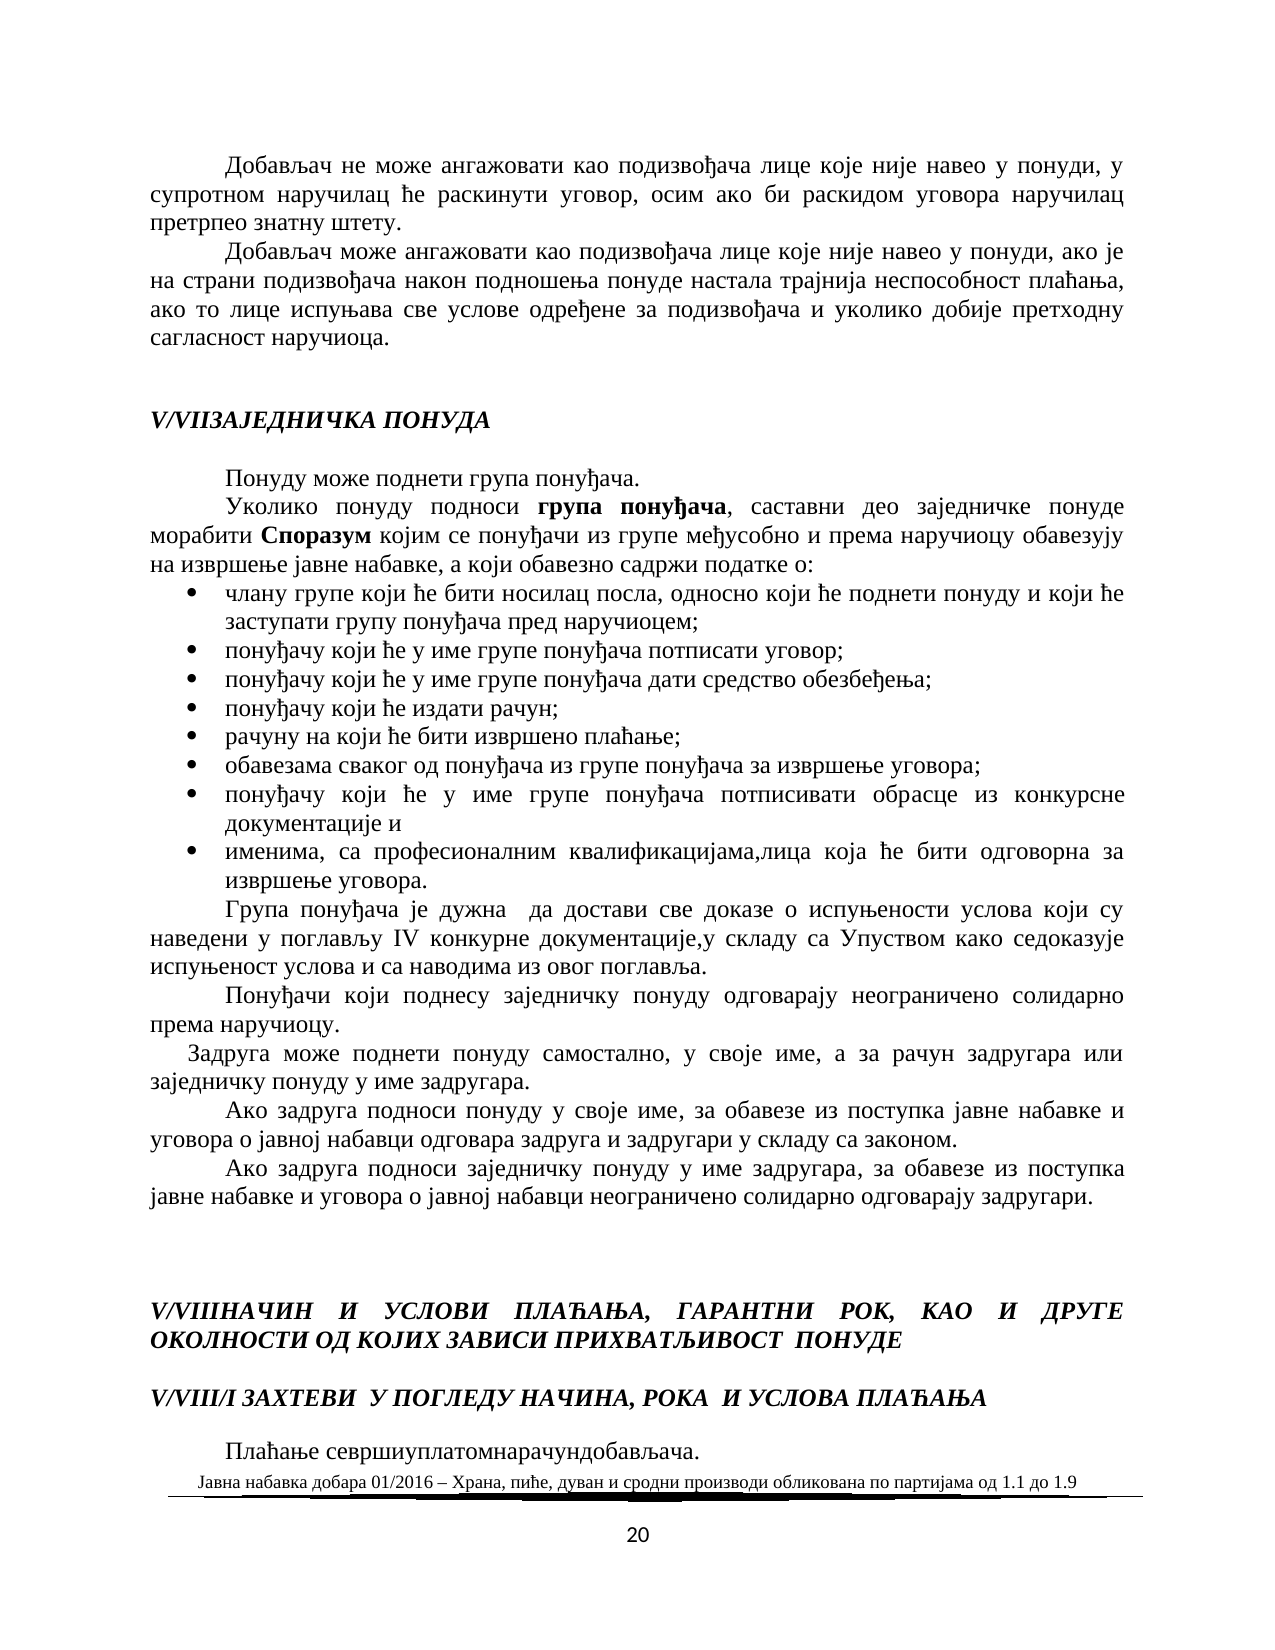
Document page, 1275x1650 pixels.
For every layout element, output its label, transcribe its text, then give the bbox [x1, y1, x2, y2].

text V/VIIЗАЈЕДНИЧКА ПОНУДА [150, 405, 1125, 434]
text Ако задруга подноси понуду у своје име, за обавезе из поступка јавне набавке и уговора о јавној набавци одговара задруга и задругари у складу са законом. [150, 1095, 1125, 1153]
list понуђачу који ће издати рачун; [187, 693, 1125, 721]
list члану групе који ће бити носилац посла, односно који ће поднети понуду и који ће заступати групу понуђача пред наручиоцем; [187, 578, 1125, 635]
list понуђачу који ће у име групе понуђача потписивати обрaсце из конкурсне документације и [187, 779, 1125, 836]
text Понуђачи који поднесу заједничку понуду одговарају неограничено солидарно према наручиоцу. [150, 980, 1125, 1038]
text Добављач може ангажовати као подизвођача лице које није навео у понуди, ако је на страни подизвођача након подношења понуде настала трајнија неспособност плаћања, ако то лице испуњава све услове одређене за подизвођача и уколико добије претходну сагласност наручиоца. [150, 236, 1125, 351]
text V/VIIIНАЧИН И УСЛОВИ ПЛАЋАЊА, ГАРАНТНИ РОК, КАО И ДРУГЕ ОКОЛНОСТИ ОД КОЈИХ ЗАВИСИ ПРИХВАТЉИВОСТ ПОНУДЕ [150, 1296, 1125, 1354]
text Понуду може поднети група понуђача. [150, 463, 1125, 491]
text Група понуђача је дужна да достави све доказе о испуњености услова који су наведени у поглављу IV конкурне документације,у складу са Упуством како седоказује испуњеност услова и са наводима из овог поглавља. [150, 894, 1125, 980]
list понуђачу који ће у име групе понуђача дати средство обезбеђења; [187, 664, 1125, 693]
text Ако задруга подноси заједничку понуду у име задругара, за обавезе из поступка јавне набавке и уговора о јавној набавци неограничено солидарно одговарају задругари. [150, 1153, 1125, 1210]
text Задруга може поднети понуду самостално, у своје име, а за рачун задругара или заједничку понуду у име задругара. [150, 1038, 1125, 1095]
text Добављач не може ангажовати као подизвођача лице које није навео у понуди, у супротном наручилац ће раскинути уговор, осим ако би раскидом уговора наручилац претрпео знатну штету. [150, 150, 1125, 236]
list обавезама сваког од понуђача из групе понуђача за извршење уговора; [187, 750, 1125, 779]
text V/VIII/I ЗАХТЕВИ У ПОГЛЕДУ НАЧИНА, РОКА И УСЛОВА ПЛАЋАЊА [150, 1383, 1125, 1411]
list понуђачу који ће у име групе понуђача потписати уговор; [187, 635, 1125, 664]
text Уколико понуду подноси група понуђача, саставни део заједничке понуде морабити Споразум којим се понуђачи из групе међусобно и према наручиоцу обавезују на извршење јавне набавке, а који обавезно садржи податке о: [150, 491, 1125, 578]
list именима, са професионалним квалификацијама,лица која ће бити одговорна за извршење уговора. [187, 836, 1125, 894]
text Плаћање севршиуплатомнарачундобављача. [150, 1436, 1125, 1465]
list рачуну на који ће бити извршено плаћање; [187, 721, 1125, 750]
